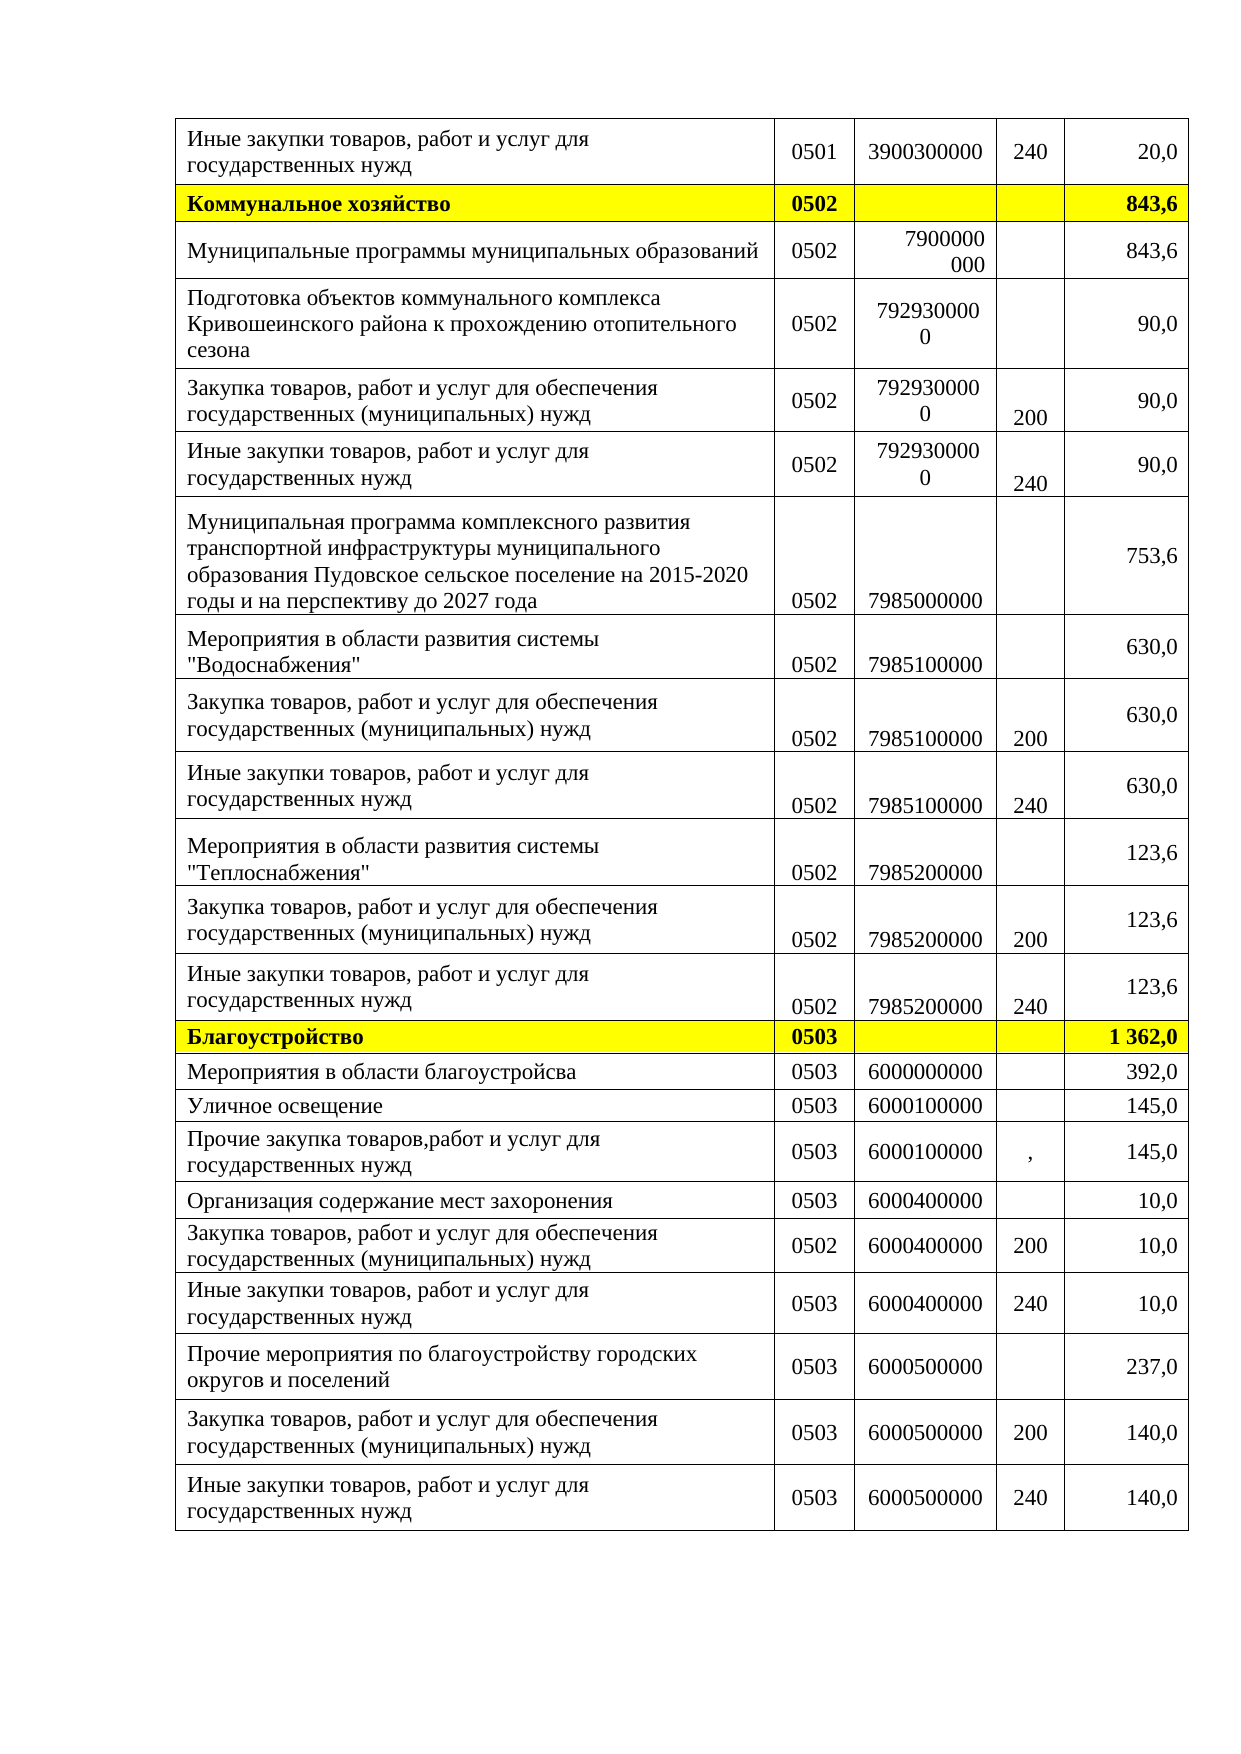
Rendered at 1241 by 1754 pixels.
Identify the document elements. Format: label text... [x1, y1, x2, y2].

table_cell 20,0 [1065, 119, 1188, 184]
table_cell 7985100000 [855, 679, 996, 751]
table_cell 123,6 [1065, 819, 1188, 885]
table_cell [855, 1021, 996, 1052]
table_cell 630,0 [1065, 752, 1188, 818]
table_cell [997, 222, 1064, 277]
table_cell 0503 [775, 1465, 854, 1530]
table_cell , [997, 1122, 1064, 1181]
table_cell 140,0 [1065, 1400, 1188, 1464]
table_cell 7900000000 [855, 222, 996, 277]
table_cell Коммунальное хозяйство [176, 185, 774, 221]
table_cell 7929300000 [855, 279, 996, 368]
table_cell 0502 [775, 222, 854, 277]
table_cell Закупка товаров, работ и услуг для обеспечения государственных (муниципальных) нужд [176, 886, 774, 952]
table_cell [997, 185, 1064, 221]
table_cell 6000400000 [855, 1273, 996, 1333]
table_cell Мероприятия в области развития системы "Теплоснабжения" [176, 819, 774, 885]
table_cell 123,6 [1065, 954, 1188, 1020]
table_cell Иные закупки товаров, работ и услуг для государственных нужд [176, 1465, 774, 1530]
table_cell 0503 [775, 1400, 854, 1464]
table_cell 7985200000 [855, 954, 996, 1020]
table_cell 240 [997, 954, 1064, 1020]
table_cell 0502 [775, 954, 854, 1020]
table_cell [997, 497, 1064, 613]
table_cell [997, 819, 1064, 885]
table_cell Подготовка объектов коммунального комплекса Кривошеинского района к прохождению отопительного сезона [176, 279, 774, 368]
table_cell 6000500000 [855, 1400, 996, 1464]
table_cell 240 [997, 1465, 1064, 1530]
table_cell 145,0 [1065, 1090, 1188, 1121]
table_cell 10,0 [1065, 1219, 1188, 1272]
table_cell 145,0 [1065, 1122, 1188, 1181]
table_cell Мероприятия в области развития системы "Водоснабжения" [176, 615, 774, 677]
table_cell 0502 [775, 279, 854, 368]
table_cell 10,0 [1065, 1273, 1188, 1333]
table_cell 0502 [775, 497, 854, 613]
table_cell Организация содержание мест захоронения [176, 1182, 774, 1218]
table_cell 240 [997, 432, 1064, 496]
table_cell 0503 [775, 1090, 854, 1121]
table_cell 7929300000 [855, 369, 996, 431]
table_cell 240 [997, 1273, 1064, 1333]
table_cell Благоустройство [176, 1021, 774, 1052]
table_cell 0502 [775, 679, 854, 751]
table_cell 6000500000 [855, 1465, 996, 1530]
table_cell 6000000000 [855, 1054, 996, 1088]
table_cell 0503 [775, 1334, 854, 1398]
table_cell Закупка товаров, работ и услуг для обеспечения государственных (муниципальных) нужд [176, 1400, 774, 1464]
table_cell 7985200000 [855, 819, 996, 885]
table_cell 3900300000 [855, 119, 996, 184]
table_cell 6000400000 [855, 1219, 996, 1272]
table_cell 10,0 [1065, 1182, 1188, 1218]
table_cell Муниципальные программы муниципальных образований [176, 222, 774, 277]
table_cell 0503 [775, 1182, 854, 1218]
table_cell 843,6 [1065, 222, 1188, 277]
table_cell Иные закупки товаров, работ и услуг для государственных нужд [176, 119, 774, 184]
table_cell 200 [997, 1219, 1064, 1272]
table_cell 6000400000 [855, 1182, 996, 1218]
table_cell 140,0 [1065, 1465, 1188, 1530]
table_cell 392,0 [1065, 1054, 1188, 1088]
table_cell 123,6 [1065, 886, 1188, 952]
table_cell 0503 [775, 1021, 854, 1052]
table_cell [997, 615, 1064, 677]
table_cell [997, 1054, 1064, 1088]
table_cell 7985200000 [855, 886, 996, 952]
table_cell 6000100000 [855, 1090, 996, 1121]
table_cell Закупка товаров, работ и услуг для обеспечения государственных (муниципальных) нужд [176, 1219, 774, 1272]
table_cell Закупка товаров, работ и услуг для обеспечения государственных (муниципальных) нужд [176, 369, 774, 431]
table_cell Иные закупки товаров, работ и услуг для государственных нужд [176, 1273, 774, 1333]
table_cell [855, 185, 996, 221]
table_cell 200 [997, 886, 1064, 952]
table_cell 240 [997, 119, 1064, 184]
table_cell 0502 [775, 185, 854, 221]
table_cell 7929300000 [855, 432, 996, 496]
table_cell Прочие мероприятия по благоустройству городских округов и поселений [176, 1334, 774, 1398]
table_cell Муниципальная программа комплексного развития транспортной инфраструктуры муниципального образования Пудовское сельское поселение на 2015-2020 годы и на перспективу до 2027 года [176, 497, 774, 613]
table_cell 90,0 [1065, 279, 1188, 368]
table_cell [997, 279, 1064, 368]
table_cell 0502 [775, 432, 854, 496]
table_cell 240 [997, 752, 1064, 818]
table_cell Иные закупки товаров, работ и услуг для государственных нужд [176, 432, 774, 496]
table_cell 1 362,0 [1065, 1021, 1188, 1052]
table_cell 7985100000 [855, 752, 996, 818]
table_cell 753,6 [1065, 497, 1188, 613]
table_cell 0502 [775, 1219, 854, 1272]
table_cell 0502 [775, 752, 854, 818]
table_cell [997, 1334, 1064, 1398]
table_cell 90,0 [1065, 369, 1188, 431]
table_cell 7985100000 [855, 615, 996, 677]
table_cell Прочие закупка товаров,работ и услуг для государственных нужд [176, 1122, 774, 1181]
table_cell 0503 [775, 1122, 854, 1181]
table_cell 237,0 [1065, 1334, 1188, 1398]
table_cell 0502 [775, 615, 854, 677]
table_cell 6000100000 [855, 1122, 996, 1181]
table_cell 0501 [775, 119, 854, 184]
table_cell Закупка товаров, работ и услуг для обеспечения государственных (муниципальных) нужд [176, 679, 774, 751]
table_cell Иные закупки товаров, работ и услуг для государственных нужд [176, 752, 774, 818]
table_cell 7985000000 [855, 497, 996, 613]
table_cell 0503 [775, 1054, 854, 1088]
table_cell 843,6 [1065, 185, 1188, 221]
table_cell 6000500000 [855, 1334, 996, 1398]
table_cell 200 [997, 679, 1064, 751]
table_cell [997, 1021, 1064, 1052]
table_cell Уличное освещение [176, 1090, 774, 1121]
table_cell 630,0 [1065, 615, 1188, 677]
table_cell 0502 [775, 369, 854, 431]
table_cell Мероприятия в области благоустройсва [176, 1054, 774, 1088]
table_cell 630,0 [1065, 679, 1188, 751]
table_cell 200 [997, 1400, 1064, 1464]
table_cell 0503 [775, 1273, 854, 1333]
table_cell Иные закупки товаров, работ и услуг для государственных нужд [176, 954, 774, 1020]
table_cell 200 [997, 369, 1064, 431]
table_cell 90,0 [1065, 432, 1188, 496]
table_cell [997, 1182, 1064, 1218]
table_cell 0502 [775, 819, 854, 885]
table_cell 0502 [775, 886, 854, 952]
table_cell [997, 1090, 1064, 1121]
